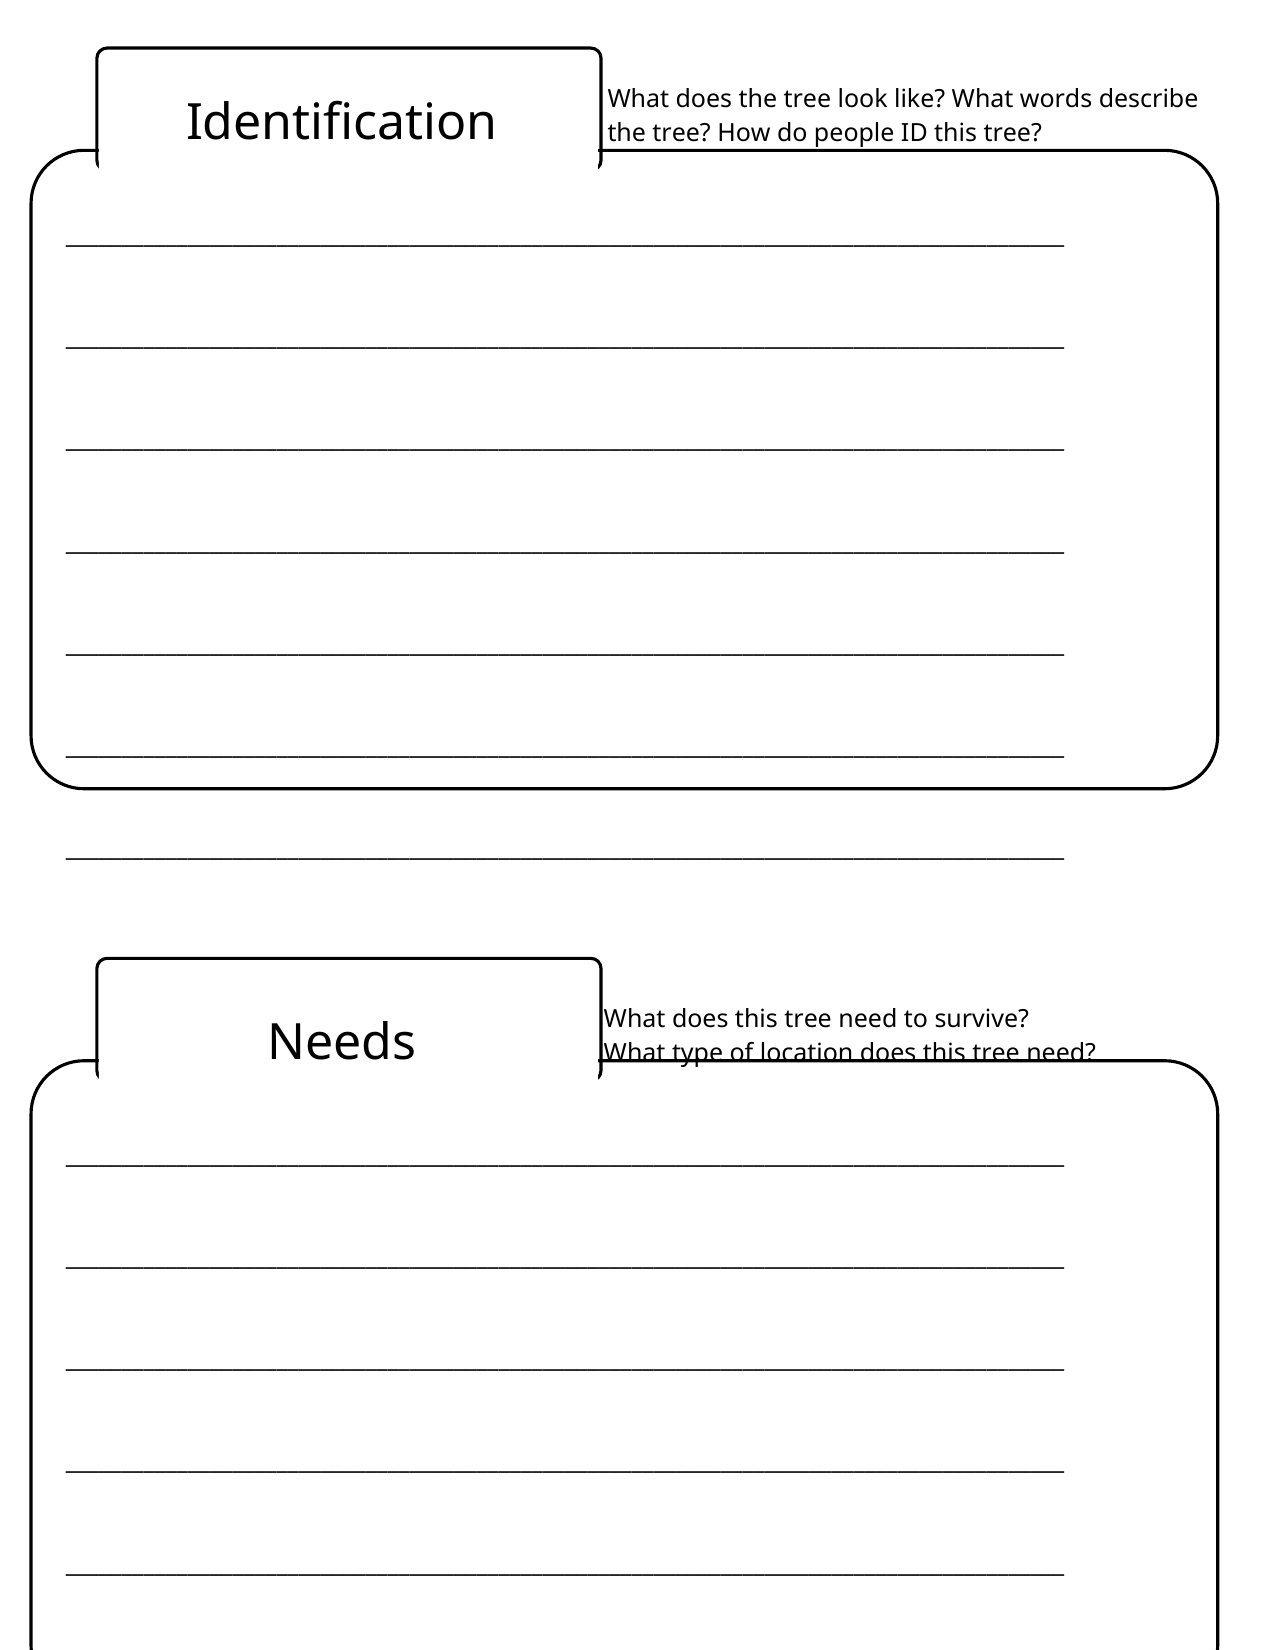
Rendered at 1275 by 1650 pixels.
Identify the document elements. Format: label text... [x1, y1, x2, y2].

text __________________________________________________________________________________________ [66, 319, 1219, 353]
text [66, 1545, 1219, 1579]
text __________________________________________________________________________________________ [66, 523, 1219, 557]
text __________________________________________________________________________________________ [66, 626, 1219, 659]
text What type of location does this tree need? [66, 1034, 1247, 1068]
text __________________________________________________________________________________________ [66, 1136, 1219, 1171]
text __________________________________________________________________________________________ [66, 421, 1219, 455]
text What does the tree look like? What words describe the tree? How do people ID this tree? [607, 81, 1219, 149]
text __________________________________________________________________________________________ [66, 217, 1219, 251]
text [66, 1443, 1219, 1477]
text __________________________________________________________________________________________ [66, 1239, 1219, 1273]
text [66, 1341, 1219, 1375]
text __________________________________________________________________________________________ [66, 728, 1219, 762]
text __________________________________________________________________________________________ [66, 830, 1219, 864]
text What does this tree need to survive? [66, 1000, 1247, 1034]
